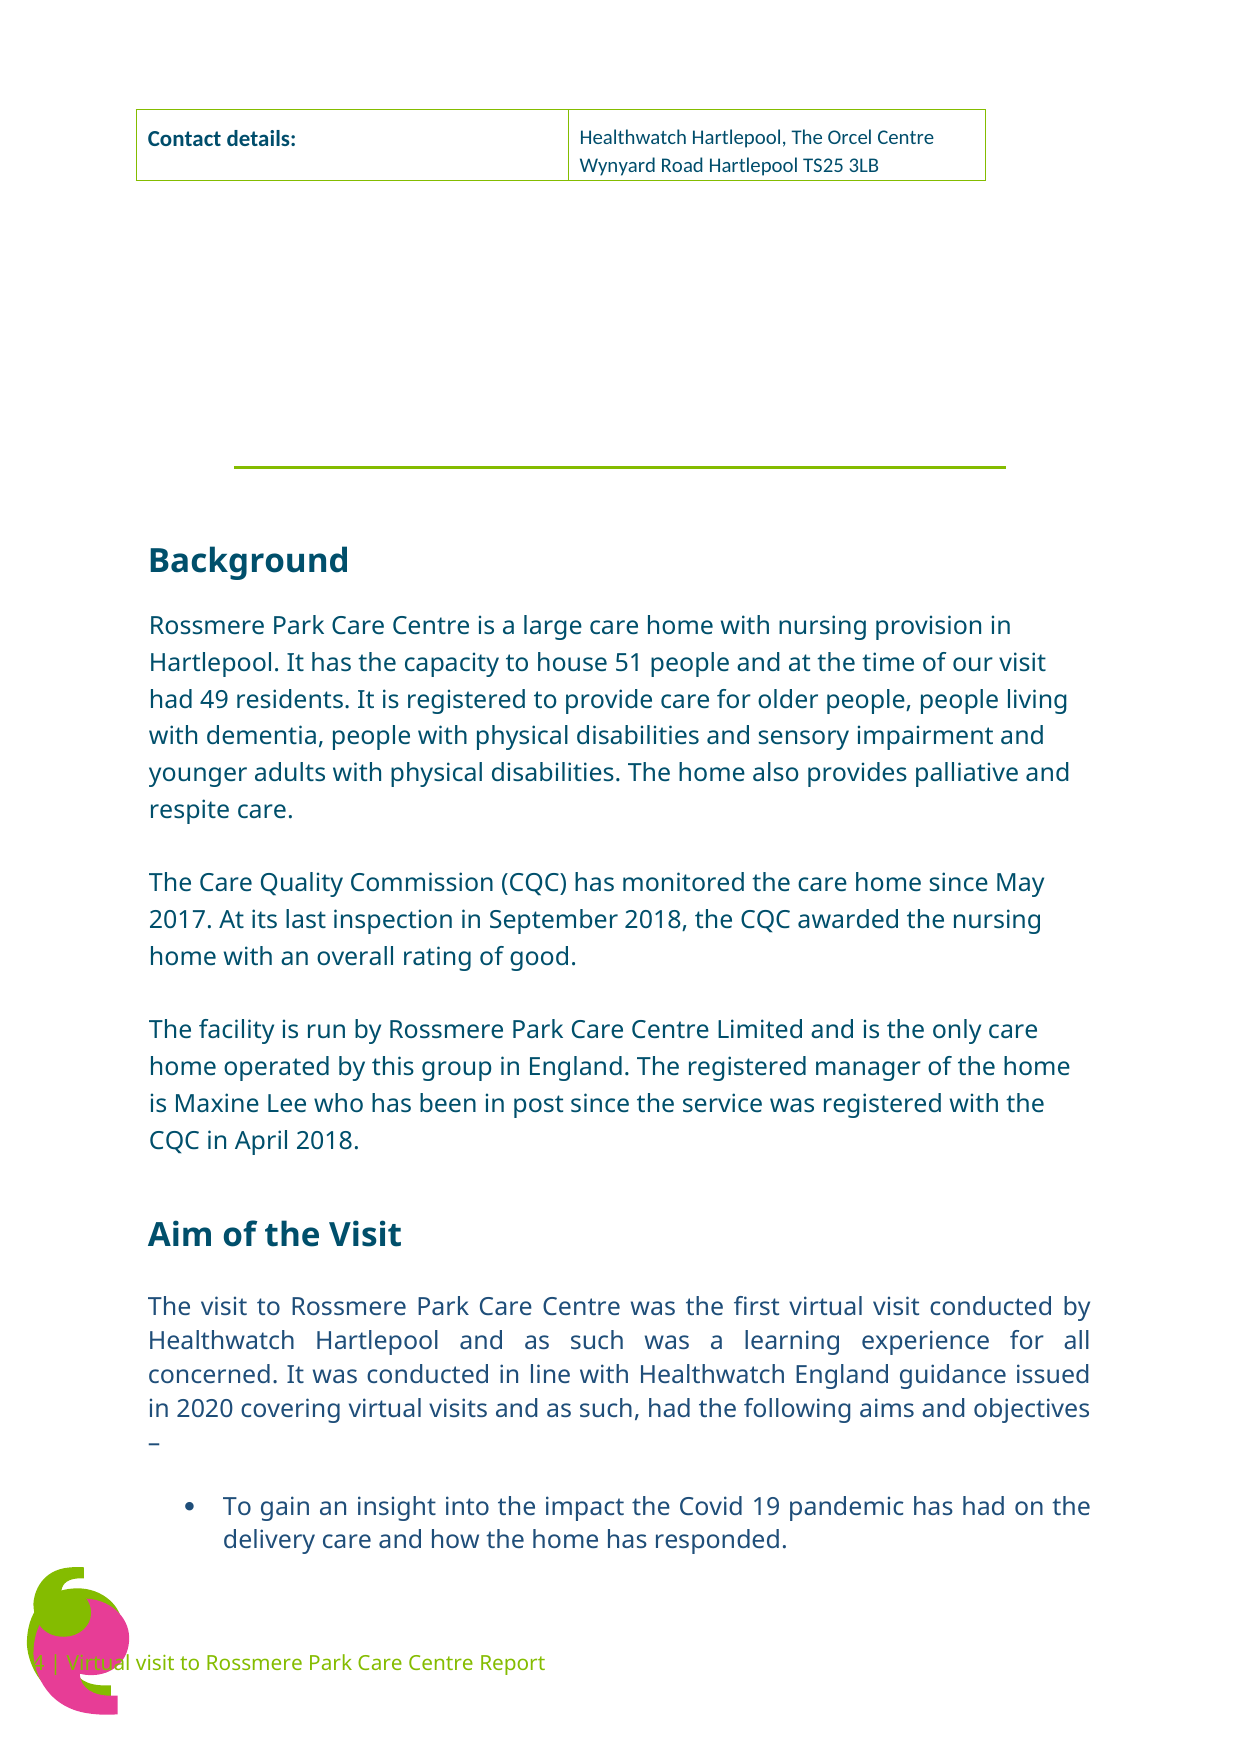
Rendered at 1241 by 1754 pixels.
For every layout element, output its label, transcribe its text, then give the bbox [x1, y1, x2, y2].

table_cell Contact details: [137, 110, 568, 179]
text The visit to Rossmere Park Care Centre was the first virtual visit conducted by Healthwatch Hartlepool and as such was a learning experience for all concerned. It was conducted in line with Healthwatch England guidance issued in 2020 covering virtual visits and as such, had the following aims and objectives – [148, 1289, 1092, 1459]
subtitle The facility is run by Rossmere Park Care Centre Limited and is the only care home operated by this group in England. The registered manager of the home is Maxine Lee who has been in post since the service was registered with the CQC in April 2018. [149, 1012, 1092, 1157]
table_cell Healthwatch Hartlepool, The Orcel Centre Wynyard Road Hartlepool TS25 3LB [569, 110, 985, 179]
list To gain an insight into the impact the Covid 19 pandemic has had on the delivery care and how the home has responded. [185, 1488, 1092, 1556]
subtitle Background [148, 537, 1092, 583]
subtitle Aim of the Visit [148, 1211, 1092, 1256]
subtitle Rossmere Park Care Centre is a large care home with nursing provision in Hartlepool. It has the capacity to house 51 people and at the time of our visit had 49 residents. It is registered to provide care for older people, people living with dementia, people with physical disabilities and sensory impairment and younger adults with physical disabilities. The home also provides palliative and respite care. [149, 608, 1092, 826]
subtitle The Care Quality Commission (CQC) has monitored the care home since May 2017. At its last inspection in September 2018, the CQC awarded the nursing home with an overall rating of good. [149, 865, 1092, 973]
